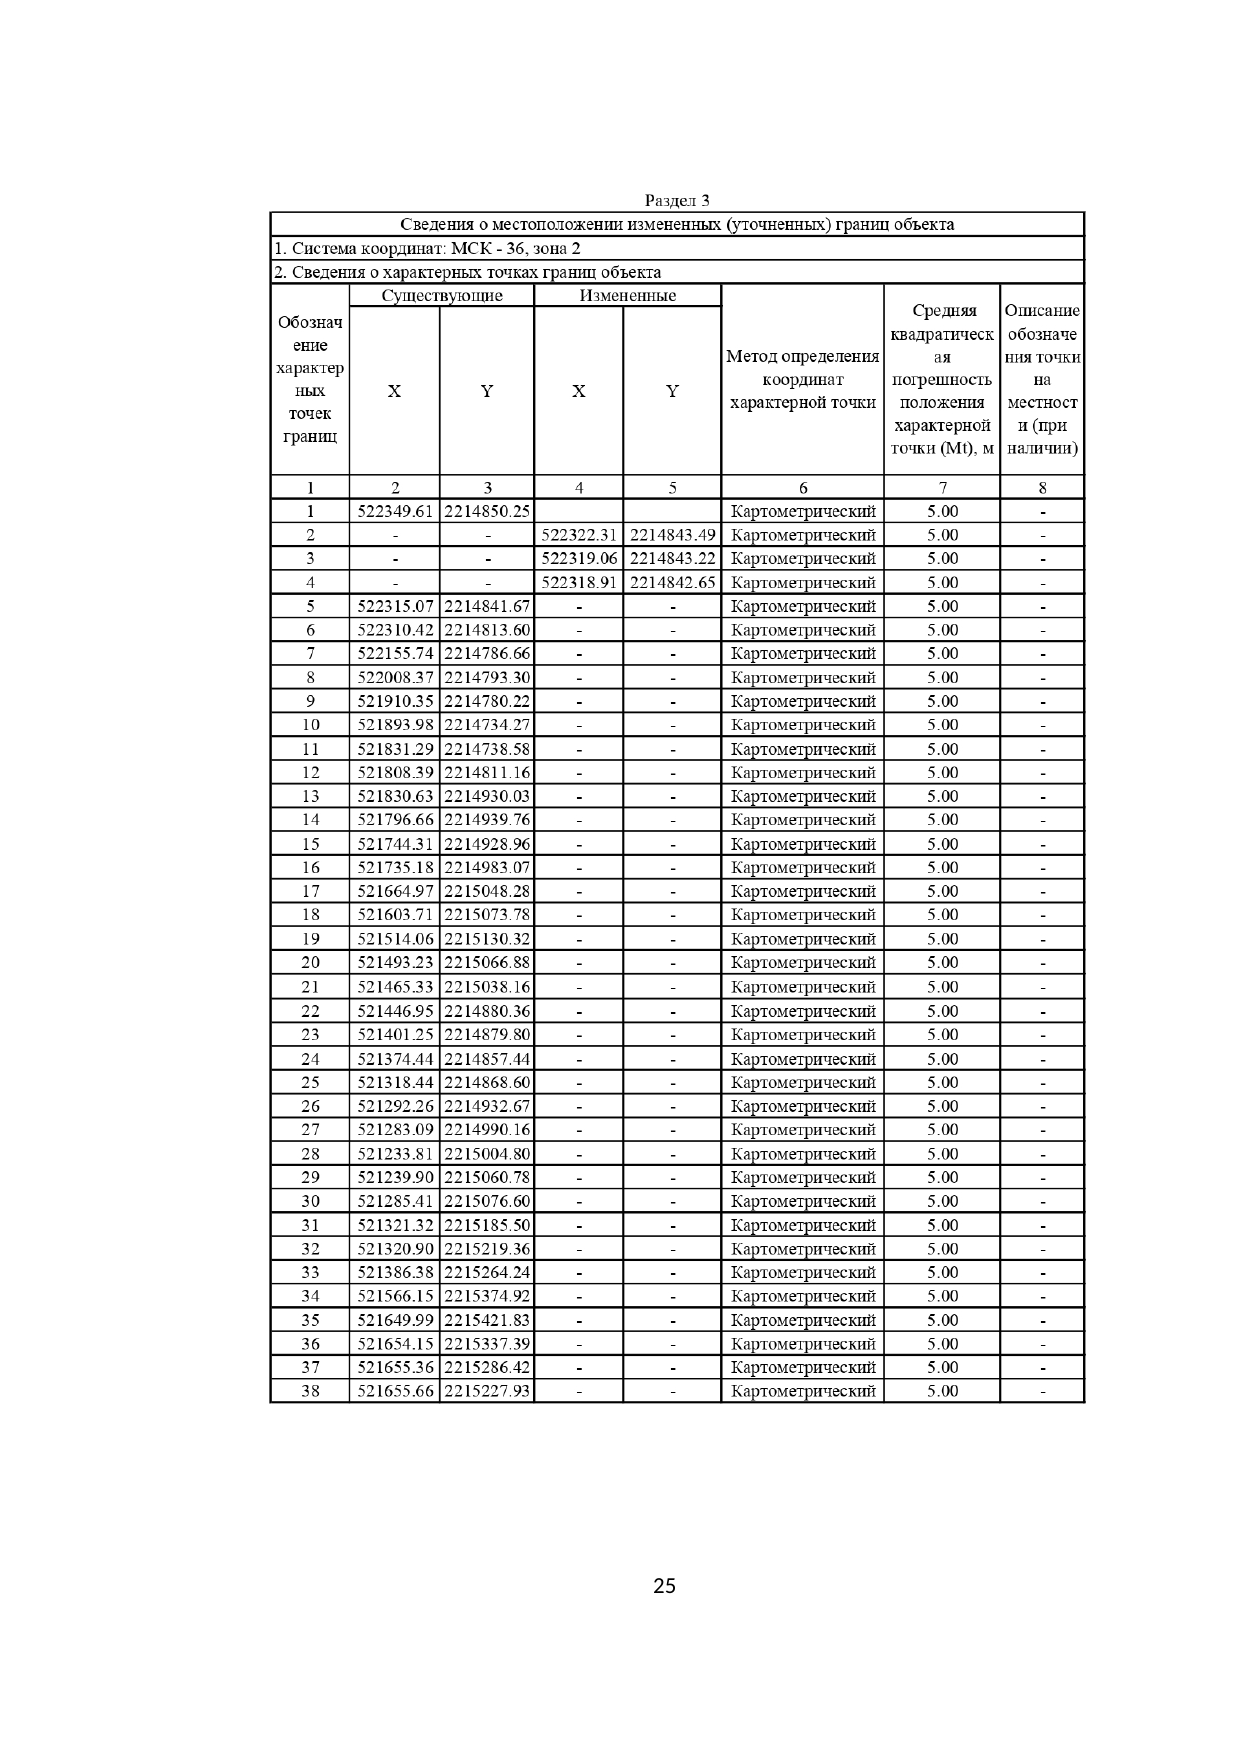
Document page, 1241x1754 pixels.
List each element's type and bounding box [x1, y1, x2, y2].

picture [177, 118, 1152, 1495]
